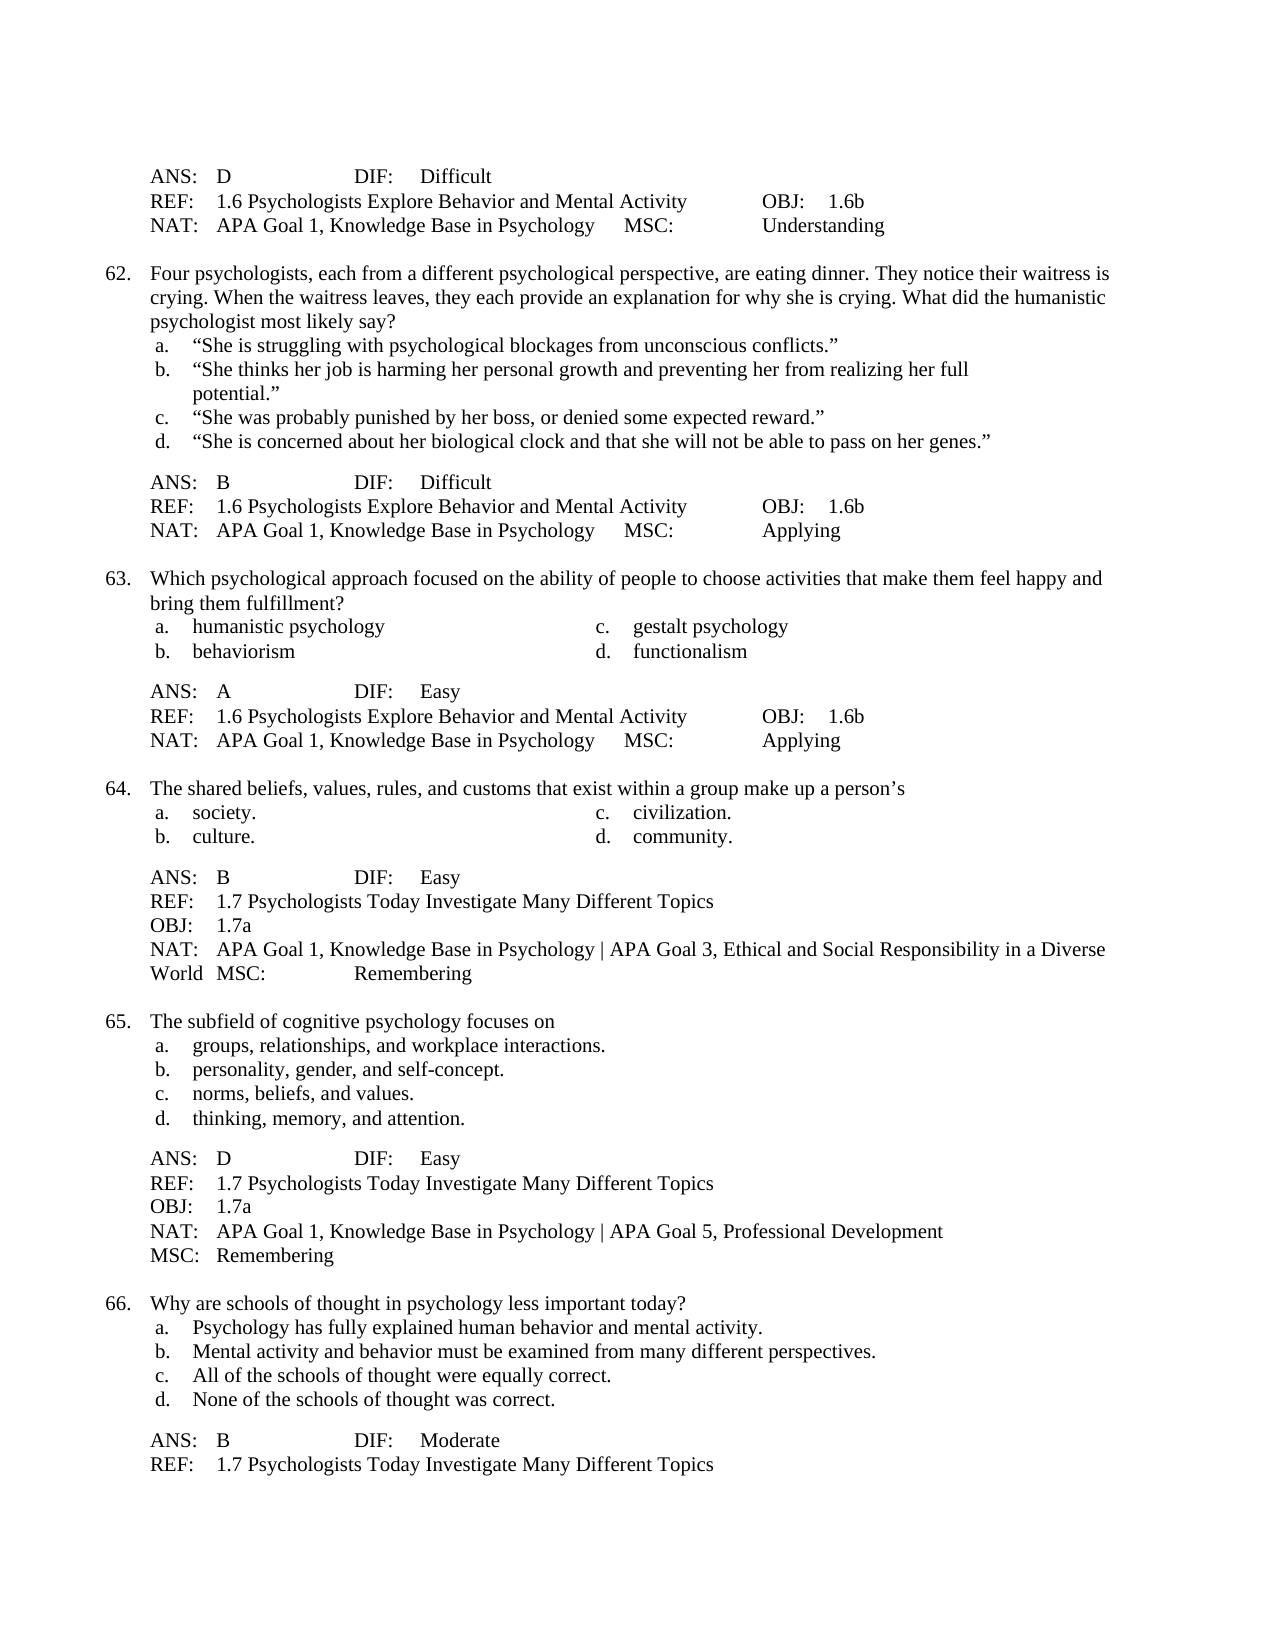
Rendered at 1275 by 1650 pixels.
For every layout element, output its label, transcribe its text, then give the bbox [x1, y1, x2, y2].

table_header Psychology has fully explained human behavior and mental activity. [188, 1315, 1031, 1339]
table_header a. [150, 1315, 187, 1339]
text NAT: APA Goal 1, Knowledge Base in Psychology | APA Goal 5, Professional Development [150, 1218, 1125, 1243]
text 66. Why are schools of thought in psychology less important today? [84, 1291, 1125, 1315]
text 64. The shared beliefs, values, rules, and customs that exist within a group make up a person’s [84, 776, 1125, 800]
table_cell b. [150, 824, 187, 848]
table_cell functionalism [628, 639, 1031, 663]
text ANS: A DIF: Easy [150, 679, 1125, 703]
text NAT: APA Goal 1, Knowledge Base in Psychology | APA Goal 3, Ethical and Social Responsibility in a Diverse World MSC: Remembering [150, 937, 1125, 985]
table_cell b. [150, 1057, 187, 1081]
text REF: 1.7 Psychologists Today Investigate Many Different Topics [150, 1452, 1125, 1476]
table_header a. [150, 800, 187, 824]
text REF: 1.6 Psychologists Explore Behavior and Mental Activity OBJ: 1.6b [150, 494, 1125, 518]
table_header gestalt psychology [628, 615, 1031, 638]
table_cell community. [628, 824, 1031, 848]
table_cell behaviorism [188, 639, 591, 663]
table_header c. [591, 615, 628, 638]
text ANS: B DIF: Easy [150, 865, 1125, 889]
table_cell personality, gender, and self-concept. [188, 1057, 1031, 1081]
table_cell norms, beliefs, and values. [188, 1081, 1031, 1105]
table_cell “She thinks her job is harming her personal growth and preventing her from realizing her full potential.” [188, 357, 1031, 405]
text NAT: APA Goal 1, Knowledge Base in Psychology MSC: Understanding [150, 213, 1125, 237]
table_header groups, relationships, and workplace interactions. [188, 1033, 1031, 1057]
text OBJ: 1.7a [150, 1194, 1125, 1218]
text MSC: Remembering [150, 1243, 1125, 1267]
text 63. Which psychological approach focused on the ability of people to choose activities that make them feel happy and bring them fulfillment? [84, 566, 1125, 614]
text ANS: B DIF: Difficult [150, 470, 1125, 494]
text NAT: APA Goal 1, Knowledge Base in Psychology MSC: Applying [150, 728, 1125, 752]
text REF: 1.6 Psychologists Explore Behavior and Mental Activity OBJ: 1.6b [150, 188, 1125, 213]
table_cell c. [150, 1363, 187, 1387]
table_cell d. [591, 824, 628, 848]
table_cell b. [150, 357, 187, 405]
text 62. Four psychologists, each from a different psychological perspective, are eating dinner. They notice their waitress is crying. When the waitress leaves, they each provide an explanation for why she is crying. What did the humanistic psychologist most likely say? [84, 261, 1125, 333]
table_cell culture. [188, 824, 591, 848]
text ANS: D DIF: Easy [150, 1146, 1125, 1170]
text REF: 1.7 Psychologists Today Investigate Many Different Topics [150, 1170, 1125, 1194]
table_header c. [591, 800, 628, 824]
table_cell d. [150, 429, 187, 453]
text OBJ: 1.7a [150, 913, 1125, 937]
table_cell None of the schools of thought was correct. [188, 1387, 1031, 1411]
table_cell Mental activity and behavior must be examined from many different perspectives. [188, 1339, 1031, 1363]
table_cell b. [150, 639, 187, 663]
text 65. The subfield of cognitive psychology focuses on [84, 1009, 1125, 1033]
table_cell b. [150, 1339, 187, 1363]
text ANS: B DIF: Moderate [150, 1428, 1125, 1452]
table_header “She is struggling with psychological blockages from unconscious conflicts.” [188, 333, 1031, 357]
table_header humanistic psychology [188, 615, 591, 638]
table_header a. [150, 1033, 187, 1057]
text NAT: APA Goal 1, Knowledge Base in Psychology MSC: Applying [150, 518, 1125, 542]
table_cell All of the schools of thought were equally correct. [188, 1363, 1031, 1387]
table_cell c. [150, 1081, 187, 1105]
text REF: 1.7 Psychologists Today Investigate Many Different Topics [150, 889, 1125, 913]
table_cell d. [150, 1105, 187, 1129]
table_cell thinking, memory, and attention. [188, 1105, 1031, 1129]
table_header a. [150, 615, 187, 638]
table_header civilization. [628, 800, 1031, 824]
table_cell d. [150, 1387, 187, 1411]
text ANS: D DIF: Difficult [150, 164, 1125, 188]
table_cell “She was probably punished by her boss, or denied some expected reward.” [188, 405, 1031, 429]
table_cell c. [150, 405, 187, 429]
table_cell “She is concerned about her biological clock and that she will not be able to pass on her genes.” [188, 429, 1031, 453]
text REF: 1.6 Psychologists Explore Behavior and Mental Activity OBJ: 1.6b [150, 703, 1125, 728]
table_header a. [150, 333, 187, 357]
table_cell d. [591, 639, 628, 663]
table_header society. [188, 800, 591, 824]
